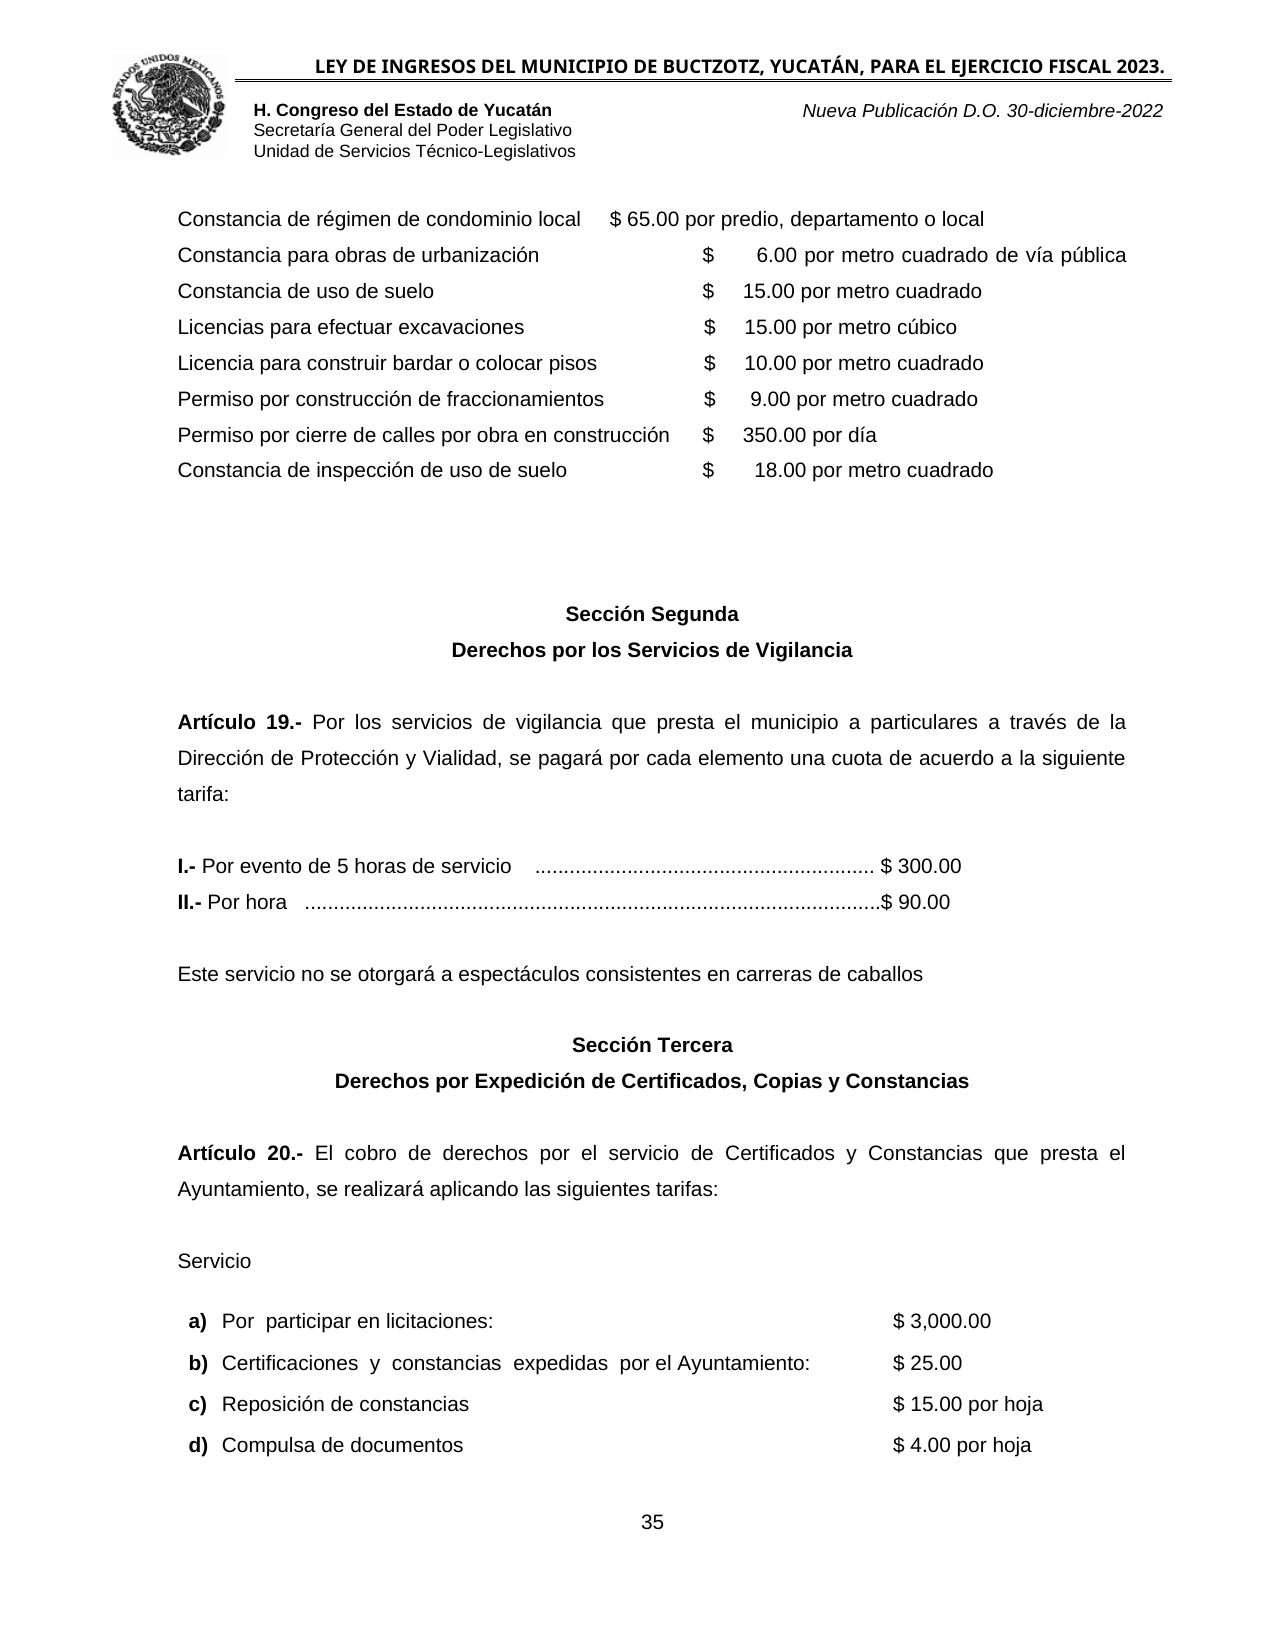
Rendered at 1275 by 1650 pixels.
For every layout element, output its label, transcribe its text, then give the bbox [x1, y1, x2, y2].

table_cell Reposición de constancias [222, 1392, 893, 1433]
table_cell $ 15.00 por hoja [893, 1392, 1099, 1433]
text II.- Por hora ....................................................................................................$ 90.00 [177, 889, 1127, 913]
text Licencia para construir bardar o colocar pisos $ 10.00 por metro cuadrado [177, 351, 1127, 374]
text Derechos por los Servicios de Vigilancia [177, 638, 1127, 662]
table_header $ 3,000.00 [893, 1309, 1099, 1351]
text Sección Segunda [177, 602, 1127, 626]
text I.- Por evento de 5 horas de servicio ........................................................... $ 300.00 [177, 854, 1127, 878]
table_cell $ 25.00 [893, 1351, 1099, 1392]
text Servicio [177, 1249, 1127, 1273]
table_cell b) [188, 1351, 222, 1392]
table_cell Compulsa de documentos [222, 1433, 893, 1473]
table_header Por participar en licitaciones: [222, 1309, 893, 1351]
table_cell c) [188, 1392, 222, 1433]
table_header a) [188, 1309, 222, 1351]
text Artículo 19.- Por los servicios de vigilancia que presta el municipio a particulares a través de la Dirección de Protección y Vialidad, se pagará por cada elemento una cuota de acuerdo a la siguiente tarifa: [177, 710, 1127, 806]
text Permiso por construcción de fraccionamientos $ 9.00 por metro cuadrado [177, 386, 1127, 410]
text Licencias para efectuar excavaciones $ 15.00 por metro cúbico [177, 314, 1127, 338]
table_cell Certificaciones y constancias expedidas por el Ayuntamiento: [222, 1351, 893, 1392]
text Constancia de régimen de condominio local $ 65.00 por predio, departamento o local [177, 207, 1127, 231]
text Artículo 20.- El cobro de derechos por el servicio de Certificados y Constancias que presta el Ayuntamiento, se realizará aplicando las siguientes tarifas: [177, 1141, 1127, 1201]
text Constancia para obras de urbanización $ 6.00 por metro cuadrado de vía pública Constancia de uso de suelo $ 15.00 por metro cuadrado [177, 243, 1127, 303]
text Constancia de inspección de uso de suelo $ 18.00 por metro cuadrado [177, 458, 1127, 482]
text Sección Tercera [177, 1033, 1127, 1057]
table_cell $ 4.00 por hoja [893, 1433, 1099, 1473]
text Derechos por Expedición de Certificados, Copias y Constancias [177, 1069, 1127, 1093]
text Permiso por cierre de calles por obra en construcción $ 350.00 por día [177, 422, 1127, 446]
table_cell d) [188, 1433, 222, 1473]
text Este servicio no se otorgará a espectáculos consistentes en carreras de caballos [177, 961, 1127, 985]
